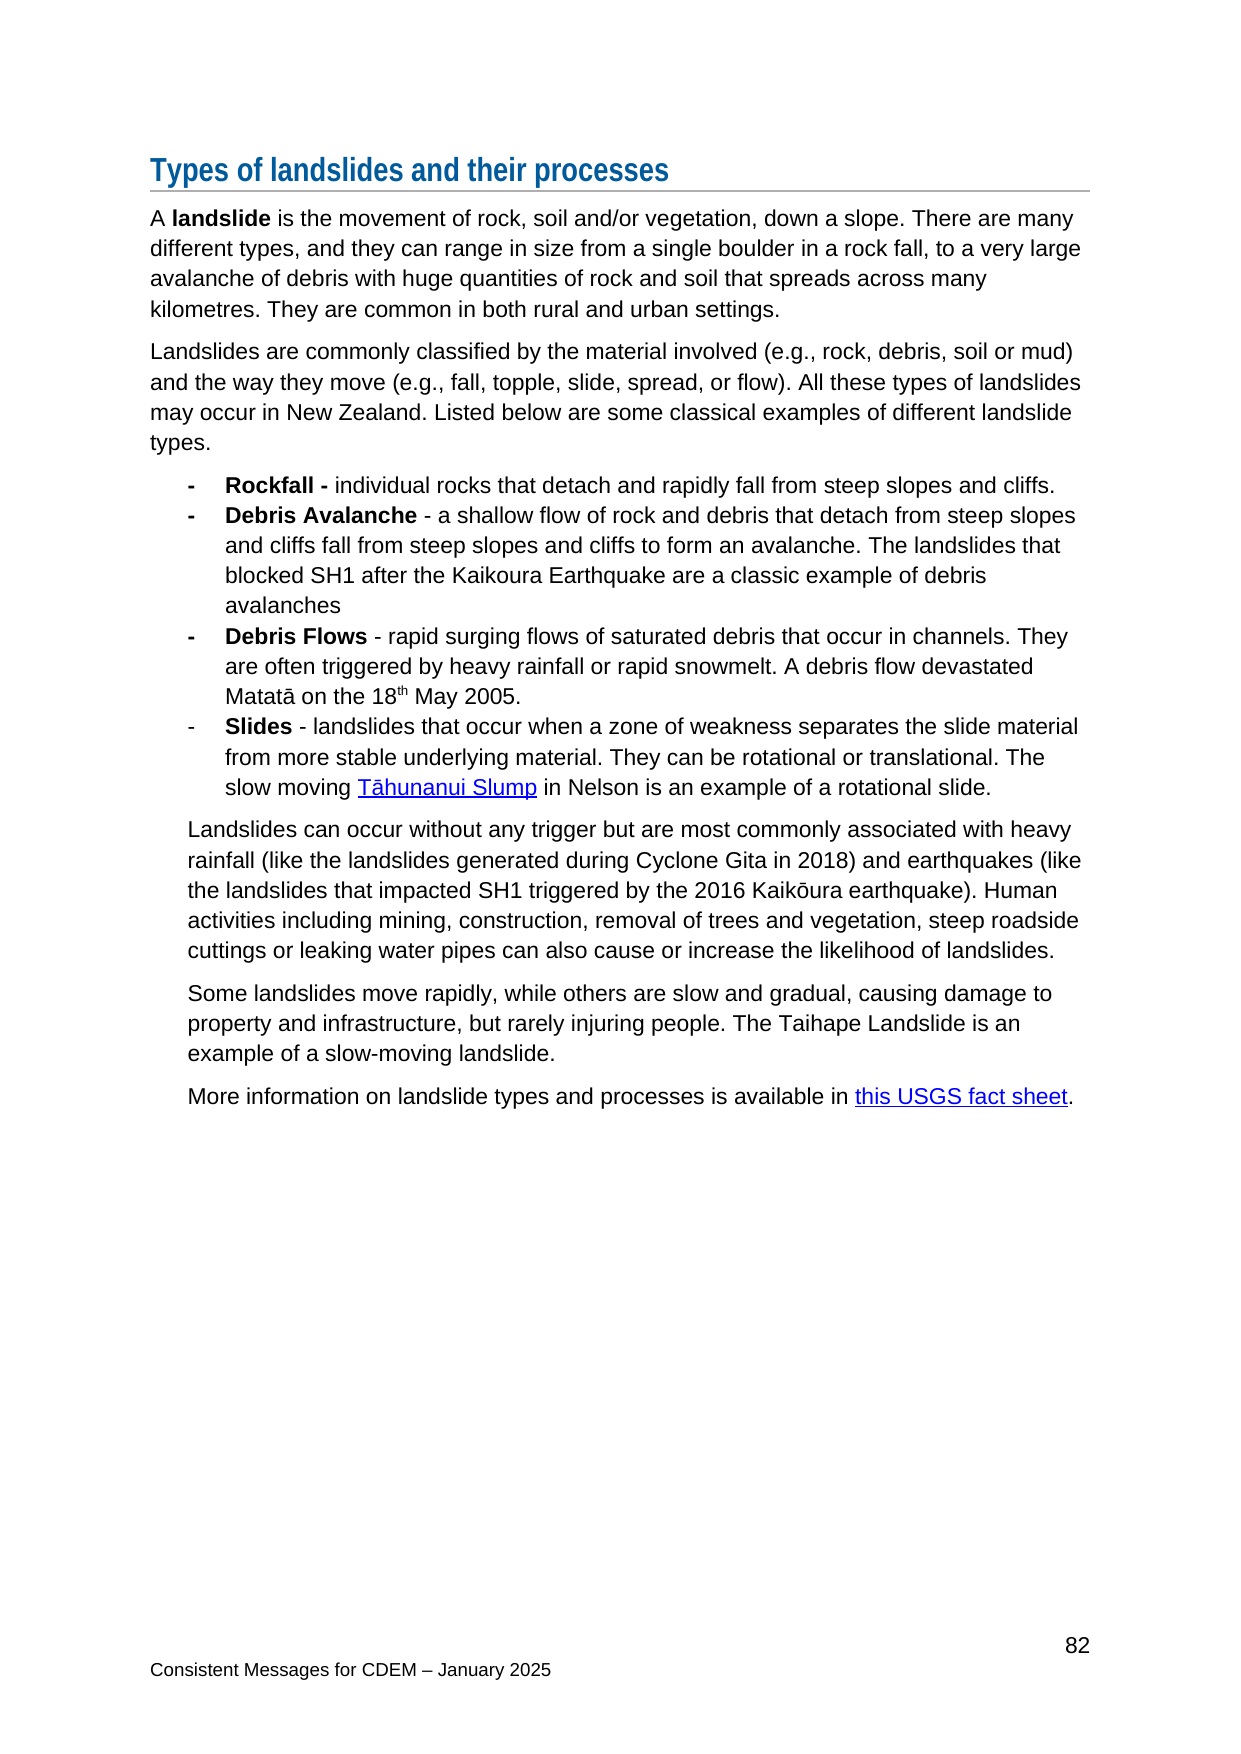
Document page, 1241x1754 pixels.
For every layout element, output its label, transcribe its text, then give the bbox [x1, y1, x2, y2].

text A landslide is the movement of rock, soil and/or vegetation, down a slope. There are many different types, and they can range in size from a single boulder in a rock fall, to a very large avalanche of debris with huge quantities of rock and soil that spreads across many kilometres. They are common in both rural and urban settings. [150, 205, 1090, 322]
text Some landslides move rapidly, while others are slow and gradual, causing damage to property and infrastructure, but rarely injuring people. The Taihape Landslide is an example of a slow-moving landslide. [187, 980, 1090, 1067]
list Debris Flows - rapid surging flows of saturated debris that occur in channels. They are often triggered by heavy rainfall or rapid snowmelt. A debris flow devastated Matatā on the 18th May 2005. [187, 623, 1090, 709]
list Slides - landslides that occur when a zone of weakness separates the slide material from more stable underlying material. They can be rotational or translational. The slow moving Tāhunanui Slump in Nelson is an example of a rotational slide. [187, 713, 1090, 800]
list Debris Avalanche - a shallow flow of rock and debris that detach from steep slopes and cliffs fall from steep slopes and cliffs to form an avalanche. The landslides that blocked SH1 after the Kaikoura Earthquake are a classic example of debris avalanches [187, 502, 1090, 619]
text Landslides are commonly classified by the material involved (e.g., rock, debris, soil or mud) and the way they move (e.g., fall, topple, slide, spread, or flow). All these types of landslides may occur in New Zealand. Listed below are some classical examples of different landslide types. [150, 338, 1090, 455]
list Rockfall - individual rocks that detach and rapidly fall from steep slopes and cliffs. [187, 472, 1090, 498]
text Landslides can occur without any trigger but are most commonly associated with heavy rainfall (like the landslides generated during Cyclone Gita in 2018) and earthquakes (like the landslides that impacted SH1 triggered by the 2016 Kaikōura earthquake). Human activities including mining, construction, removal of trees and vegetation, steep roadside cuttings or leaking water pipes can also cause or increase the likelihood of landslides. [187, 816, 1090, 963]
subtitle Types of landslides and their processes [150, 150, 1090, 190]
text More information on landslide types and processes is available in this USGS fact sheet. [187, 1083, 1090, 1109]
